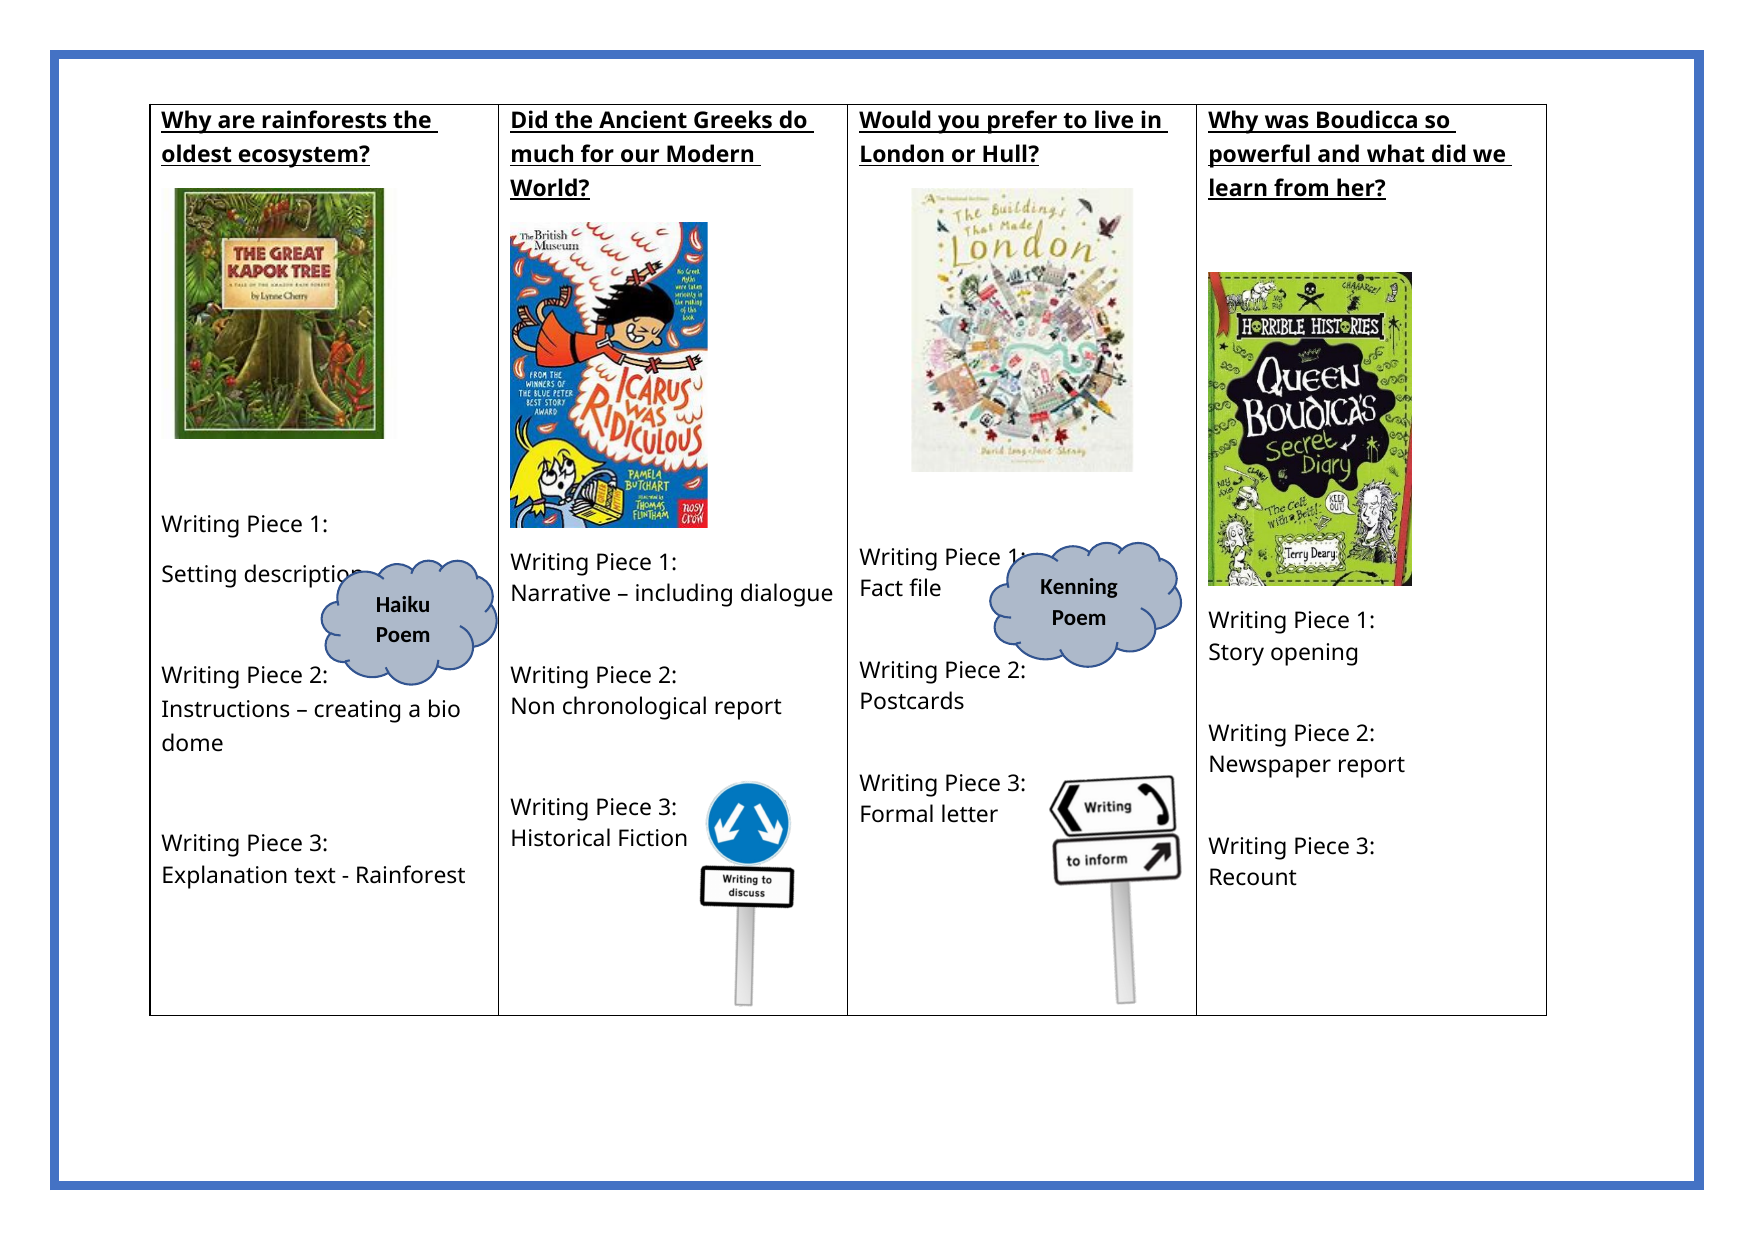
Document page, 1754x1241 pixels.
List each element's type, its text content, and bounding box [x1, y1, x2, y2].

picture [1208, 272, 1412, 586]
picture [510, 222, 708, 528]
picture [1023, 739, 1256, 1016]
table_cell Did the Ancient Greeks do much for our Modern World? Writing Piece 1: Narrative – including dialogue Writing Piece 2: Non chronological report Writing Piece 3: Historical Fiction [499, 105, 847, 1015]
table_cell Why are rainforests the oldest ecosystem? Writing Piece 1: Setting description Writing Piece 2: Instructions – creating a bio dome Writing Piece 3: Explanation text - Rainforest [151, 105, 498, 1015]
picture [911, 188, 1134, 472]
picture [161, 188, 398, 439]
table_cell Why was Boudicca so powerful and what did we learn from her? Writing Piece 1: Story opening Writing Piece 2: Newspaper report Writing Piece 3: Recount [1197, 105, 1546, 1015]
picture [673, 771, 832, 1015]
table_cell Would you prefer to live in London or Hull? Writing Piece 1: Fact file Writing Piece 2: Postcards Writing Piece 3: Formal letter [848, 105, 1196, 1015]
